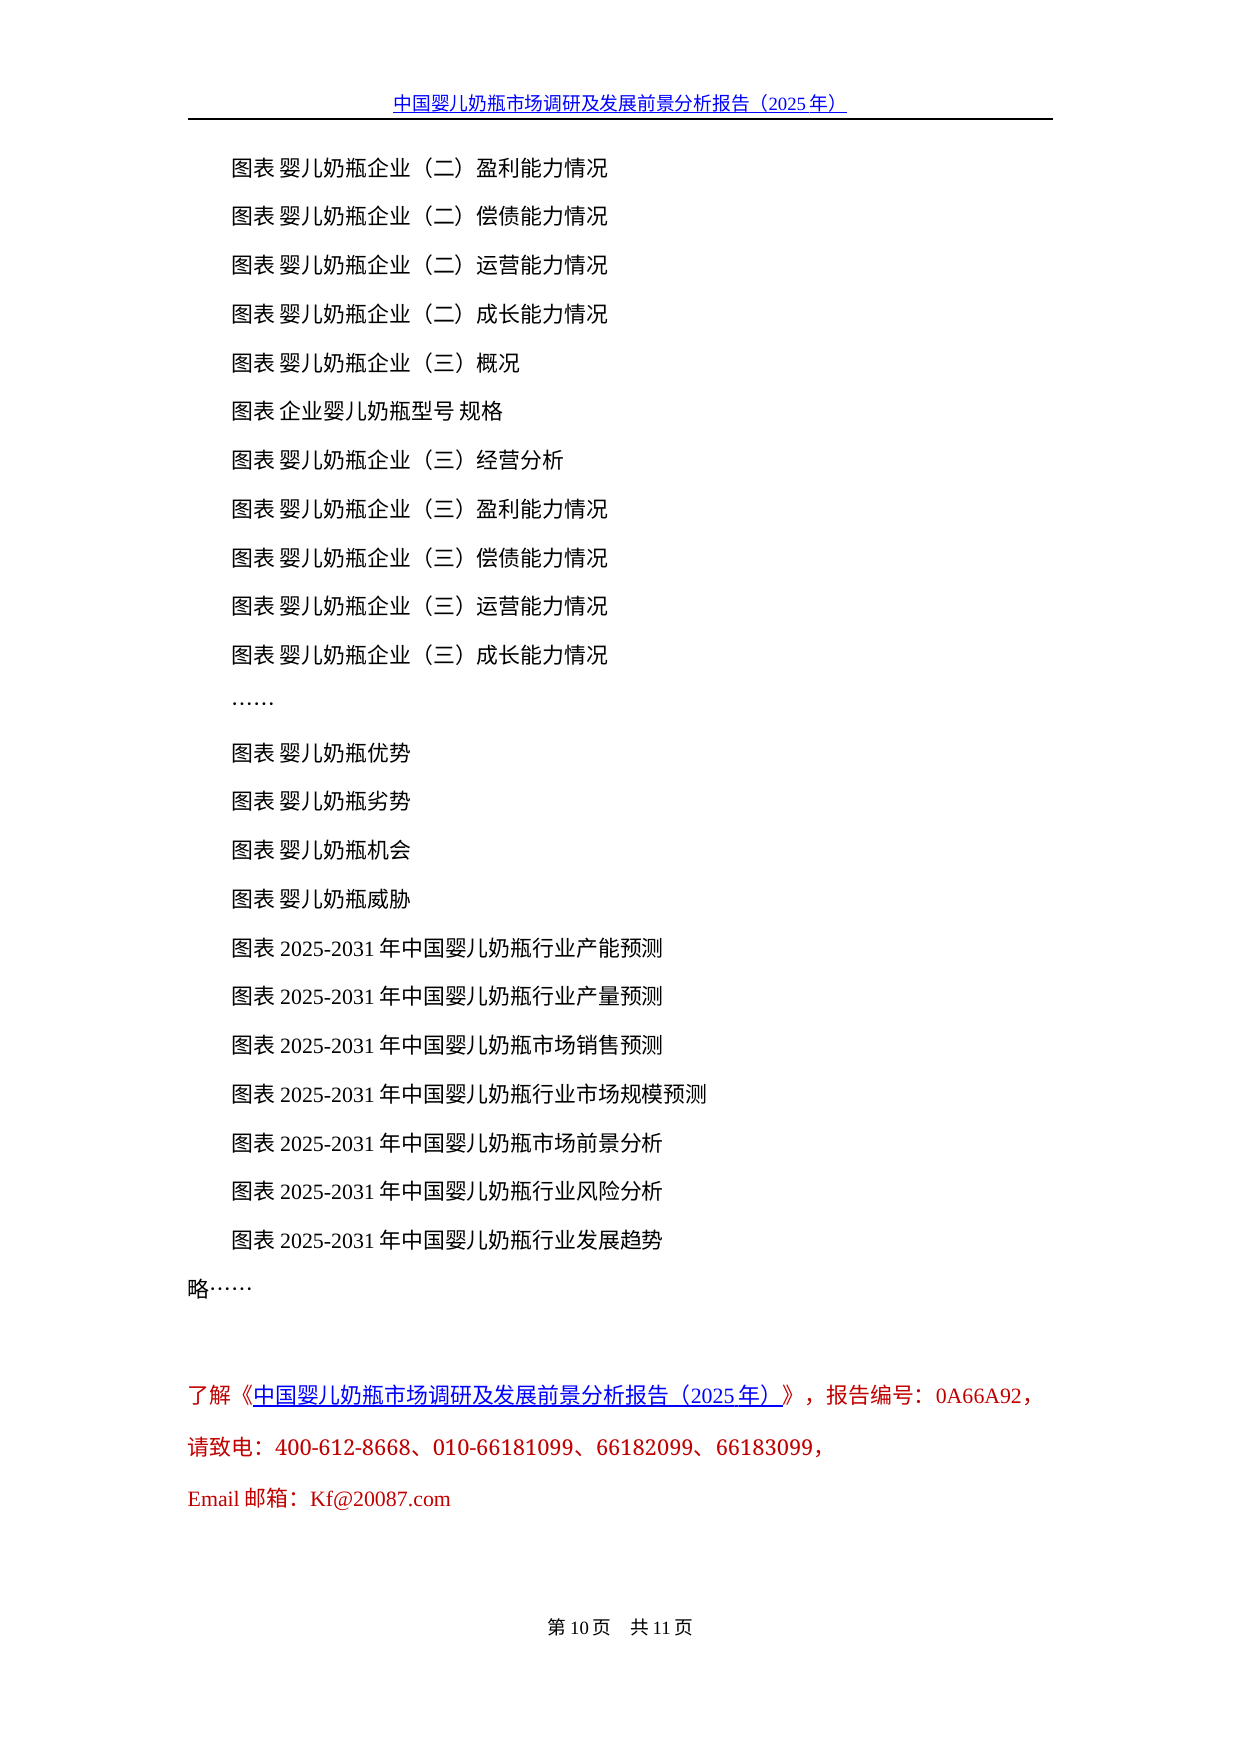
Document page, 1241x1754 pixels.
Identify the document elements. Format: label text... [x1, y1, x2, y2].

text 了解《中国婴儿奶瓶市场调研及发展前景分析报告（2025年）》，报告编号：0A66A92， [187, 1378, 1053, 1410]
text Email邮箱：Kf@20087.com [187, 1481, 1053, 1513]
text 请致电：400-612-8668、010-66181099、66182099、66183099， [187, 1429, 1053, 1462]
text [187, 150, 1053, 1304]
